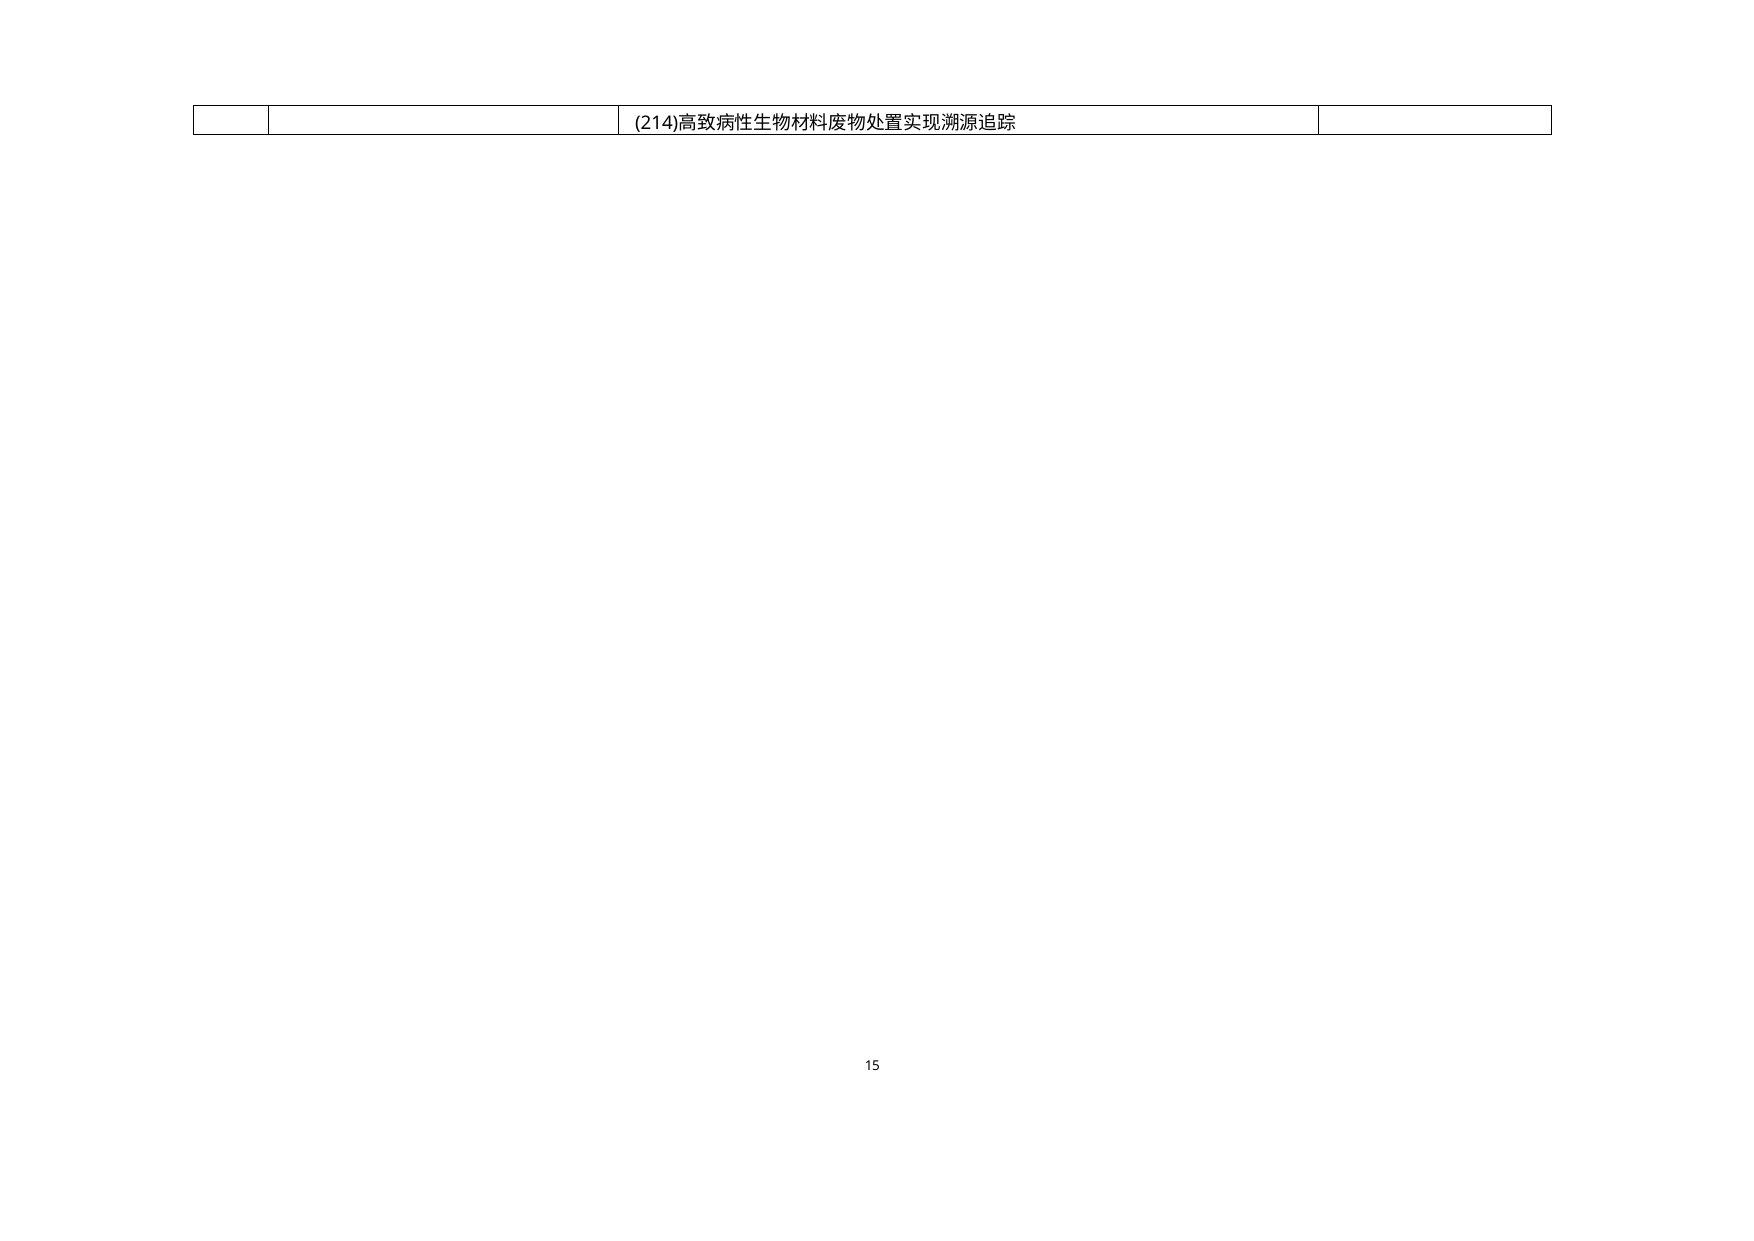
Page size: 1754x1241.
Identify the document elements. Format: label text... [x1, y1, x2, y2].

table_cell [619, 106, 1318, 134]
table_cell 10.7.2 [194, 106, 268, 134]
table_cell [269, 106, 618, 134]
table_cell [1319, 106, 1551, 134]
